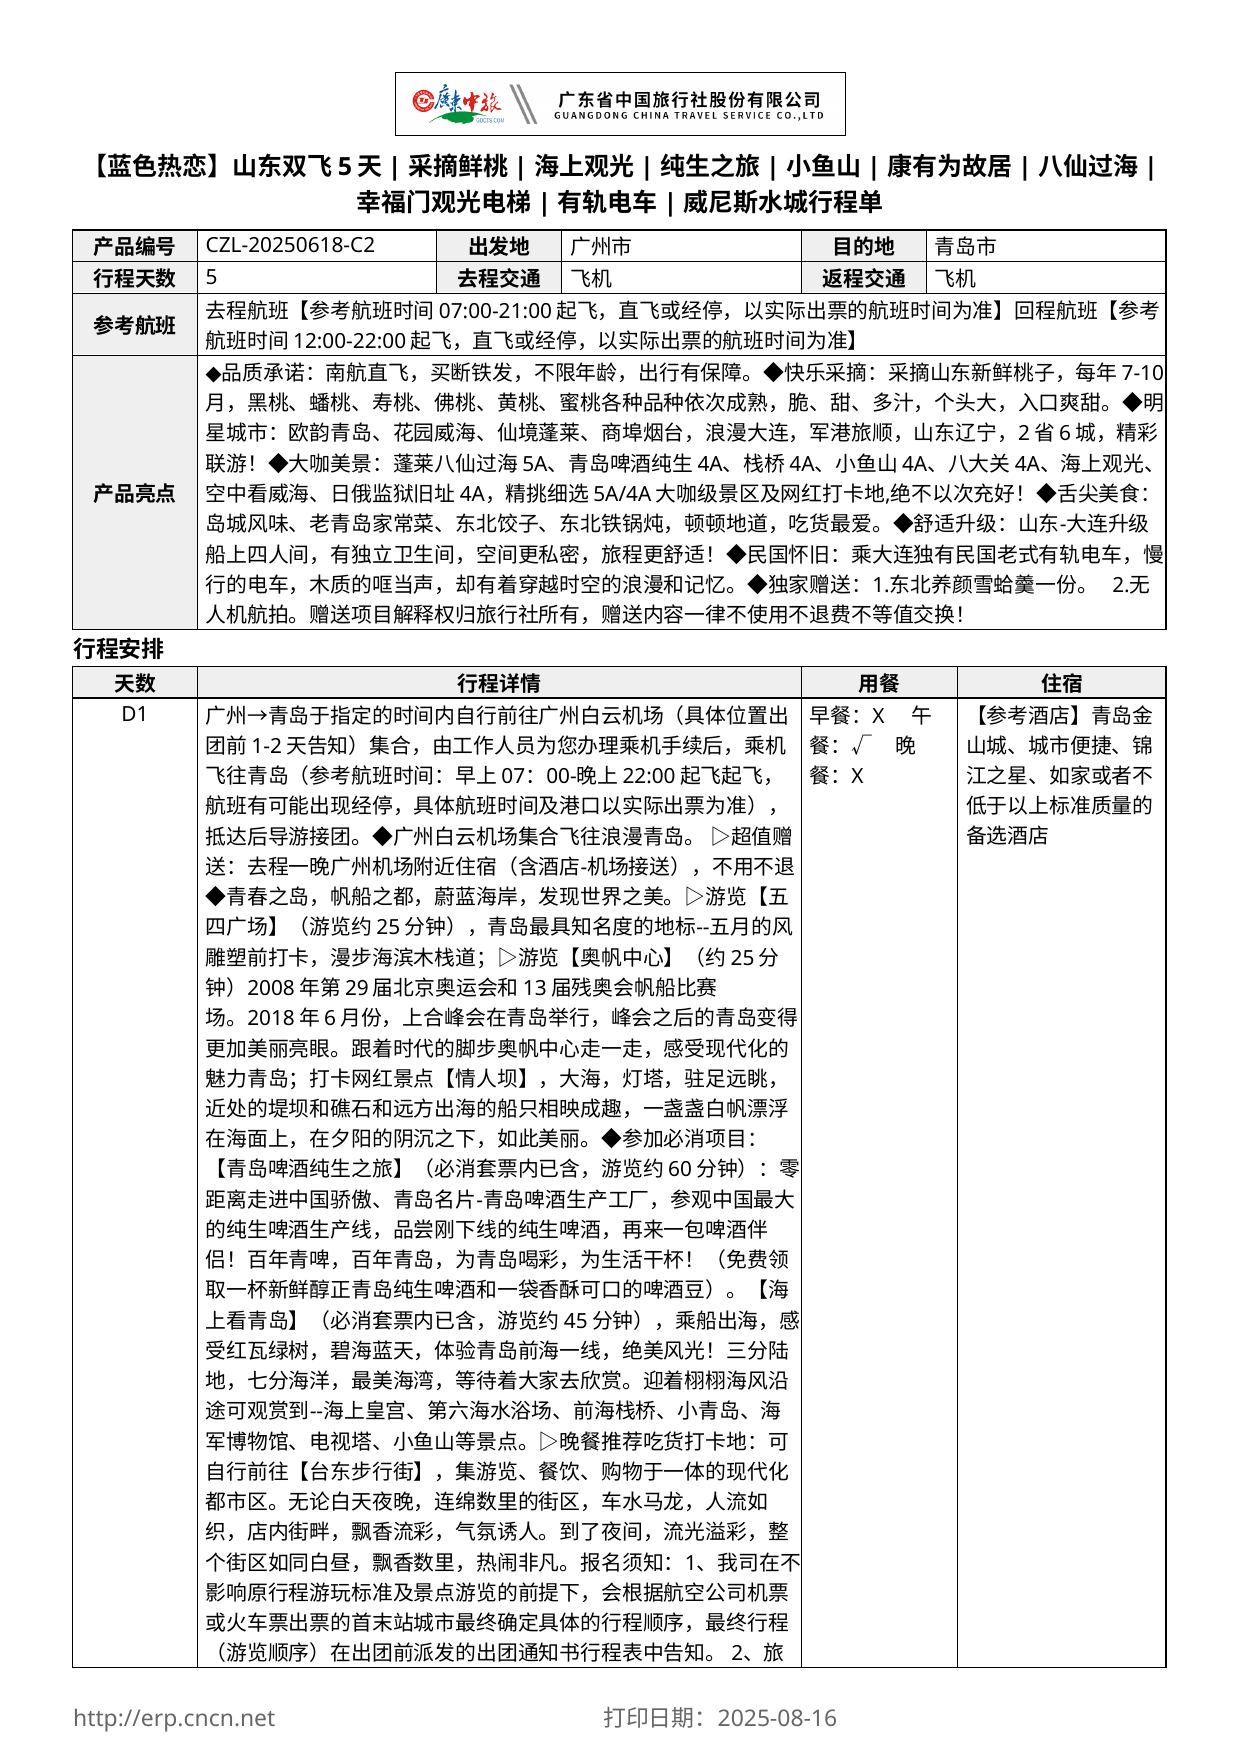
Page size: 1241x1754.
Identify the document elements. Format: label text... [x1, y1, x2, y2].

table_header 出发地 [437, 231, 561, 261]
table_cell 参考航班 [73, 294, 197, 354]
table_header 用餐 [802, 667, 957, 697]
table_header 目的地 [802, 231, 926, 261]
table_cell 早餐：X 午餐：√ 晚餐：X [802, 699, 957, 1667]
table_cell D1 [73, 699, 197, 1667]
table_header CZL-20250618-C2 [198, 231, 436, 261]
text 行程安排 [73, 631, 1167, 664]
table_cell 去程交通 [437, 262, 561, 292]
table_header 住宿 [958, 667, 1165, 697]
table_cell 5 [198, 262, 436, 292]
table_header 天数 [73, 667, 197, 697]
table_cell 产品亮点 [73, 356, 197, 629]
table_header 青岛市 [927, 231, 1165, 261]
table_cell 去程航班【参考航班时间07:00-21:00起飞，直飞或经停，以实际出票的航班时间为准】 [198, 294, 1165, 354]
table_cell ◆品质承诺：南航直飞，买断铁发，不限年龄，出行有保障。 [198, 356, 1165, 629]
table_cell 飞机 [562, 262, 801, 292]
table_cell 行程天数 [73, 262, 197, 292]
table_cell 飞机 [927, 262, 1165, 292]
table_cell 广州→青岛 [198, 699, 801, 1667]
text 【蓝色热恋】山东双飞5天 | 采摘鲜桃 | 海上观光 | 纯生之旅 | 小鱼山 | 康有为故居 | 八仙过海 | 幸福门观光电梯 | 有轨电车 | 威尼斯水城行程单 [73, 146, 1167, 218]
table_header 广州市 [562, 231, 801, 261]
table_header 行程详情 [198, 667, 801, 697]
table_cell 返程交通 [802, 262, 926, 292]
picture [396, 73, 845, 135]
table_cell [958, 699, 1165, 1667]
table_header 产品编号 [73, 231, 197, 261]
